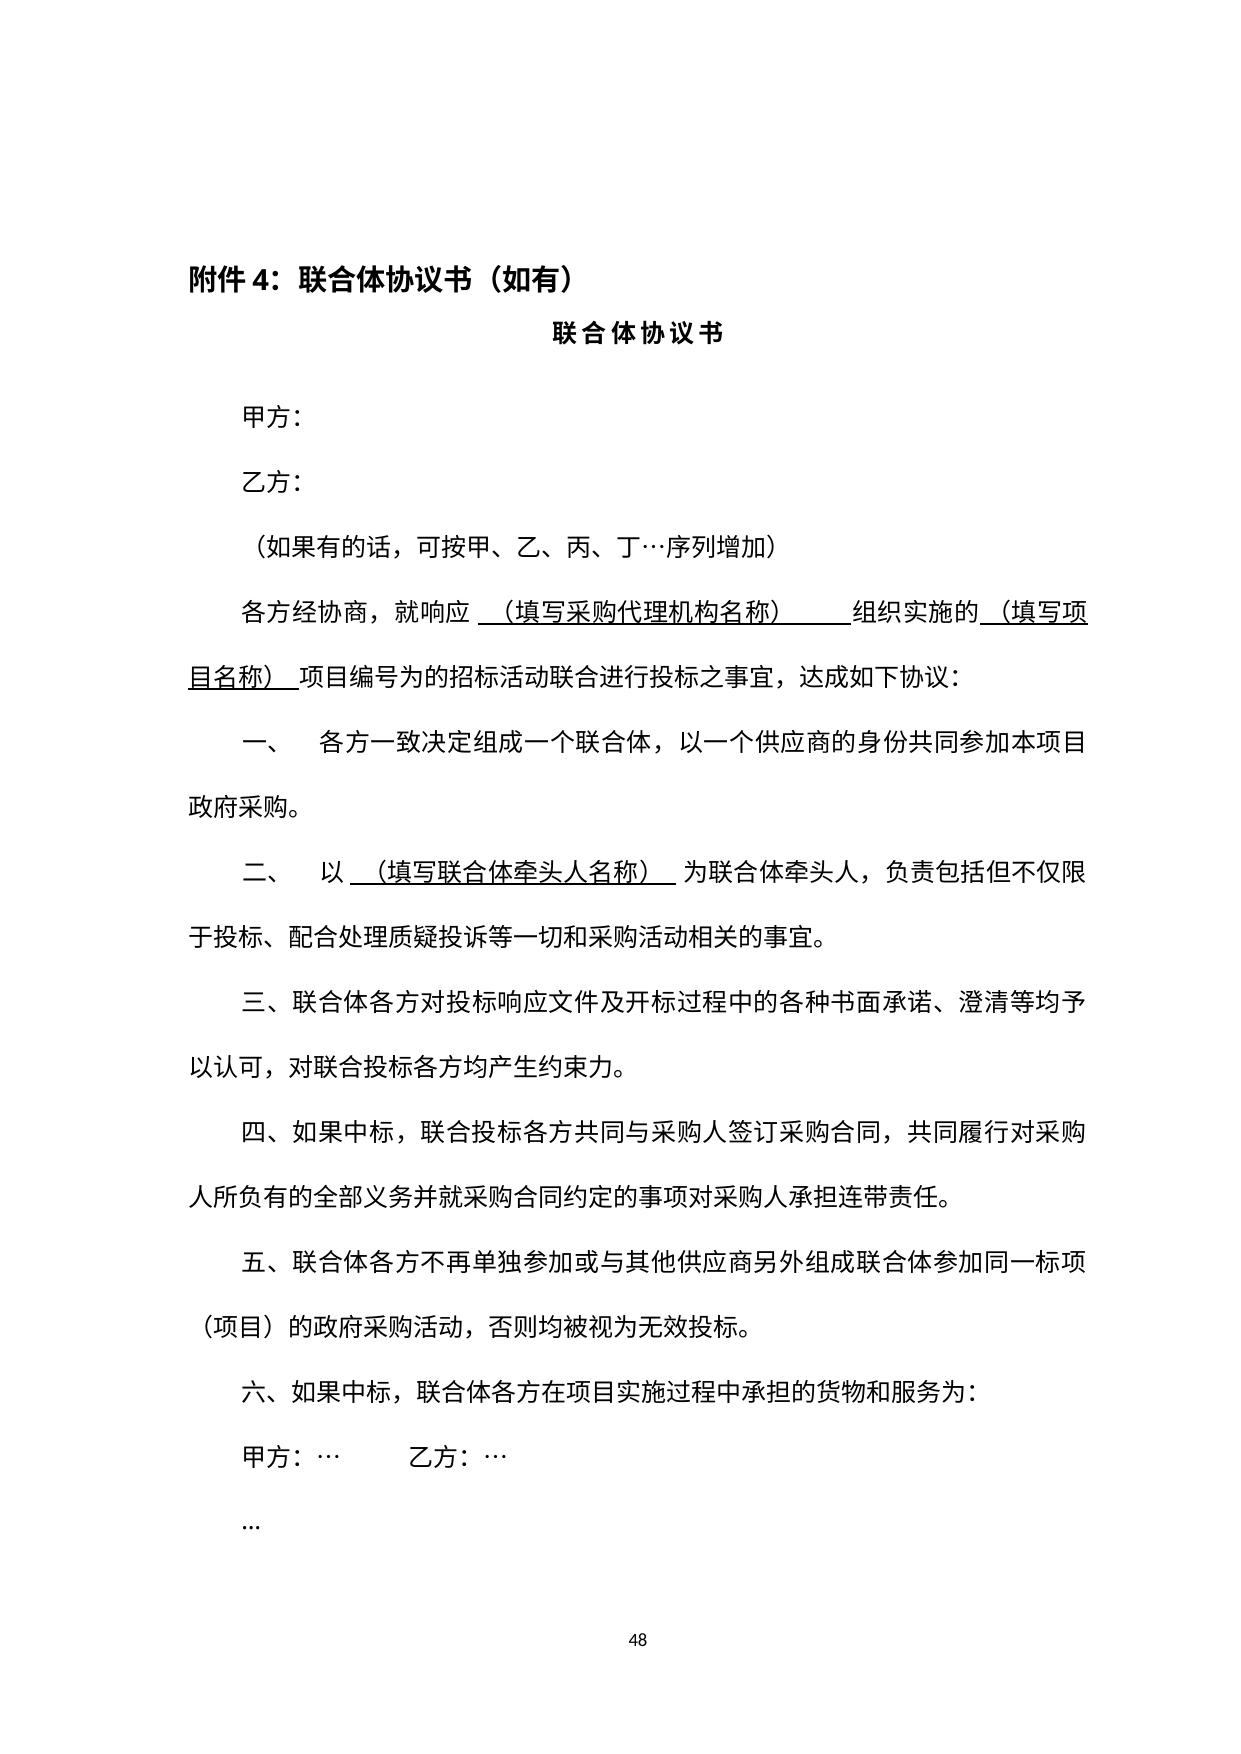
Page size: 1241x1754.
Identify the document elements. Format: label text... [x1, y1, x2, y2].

text 乙方： [188, 448, 1088, 513]
text 附件4：联合体协议书（如有） [188, 254, 1088, 299]
text 甲方：… 乙方：… [188, 1423, 1088, 1488]
text 六、如果中标，联合体各方在项目实施过程中承担的货物和服务为： [188, 1358, 1088, 1423]
text 联合体协议书 [188, 299, 1088, 364]
text （如果有的话，可按甲、乙、丙、丁…序列增加） [188, 513, 1088, 578]
text 甲方： [188, 383, 1088, 448]
text 三、联合体各方对投标响应文件及开标过程中的各种书面承诺、澄清等均予以认可，对联合投标各方均产生约束力。 [188, 968, 1088, 1098]
text … [188, 1488, 1088, 1553]
list 以 （填写联合体牵头人名称） 为联合体牵头人，负责包括但不仅限于投标、配合处理质疑投诉等一切和采购活动相关的事宜。 [188, 838, 1088, 968]
text 各方经协商，就响应 （填写采购代理机构名称） 组织实施的 （填写项目名称） 项目编号为的招标活动联合进行投标之事宜，达成如下协议： [188, 578, 1088, 708]
text 五、联合体各方不再单独参加或与其他供应商另外组成联合体参加同一标项（项目）的政府采购活动，否则均被视为无效投标。 [188, 1228, 1088, 1358]
text 四、如果中标，联合投标各方共同与采购人签订采购合同，共同履行对采购人所负有的全部义务并就采购合同约定的事项对采购人承担连带责任。 [188, 1098, 1088, 1228]
list 各方一致决定组成一个联合体，以一个供应商的身份共同参加本项目政府采购。 [188, 708, 1088, 838]
